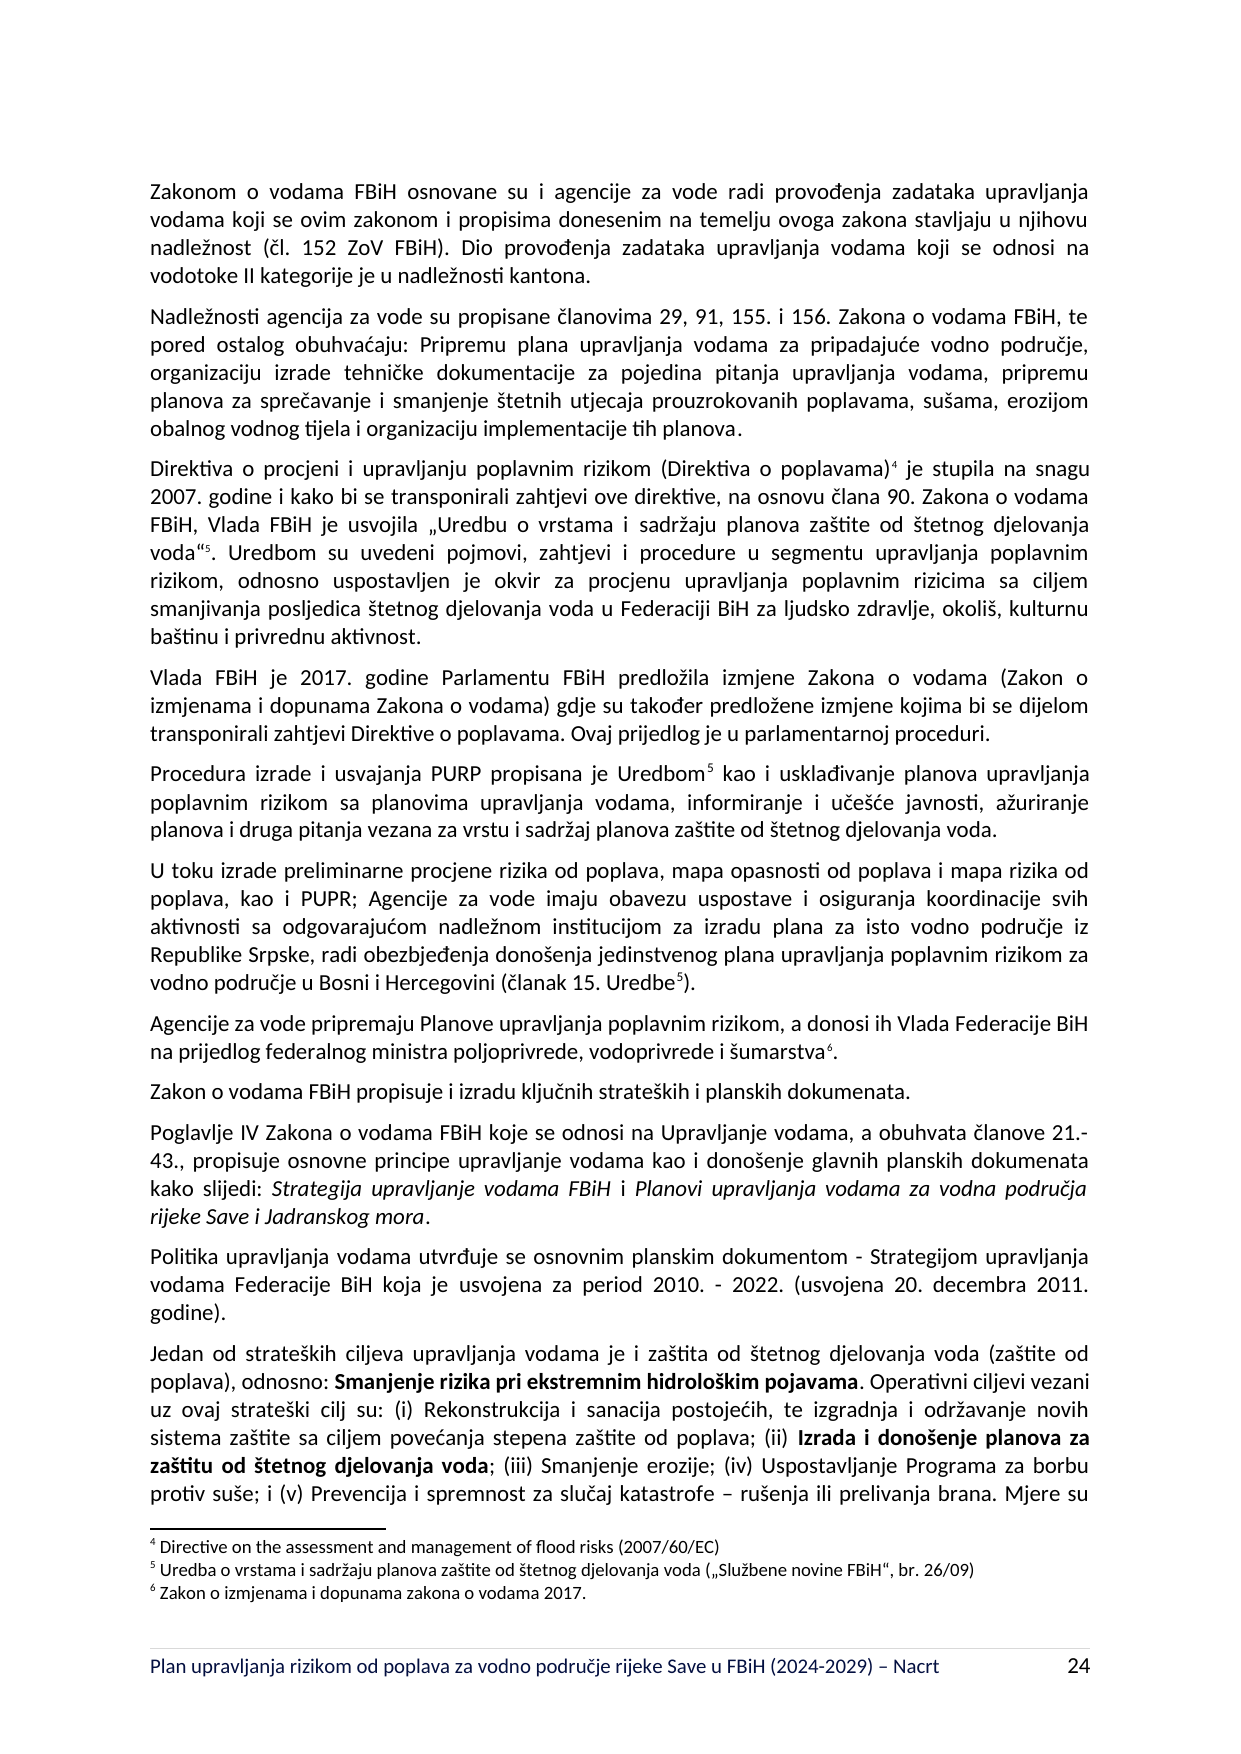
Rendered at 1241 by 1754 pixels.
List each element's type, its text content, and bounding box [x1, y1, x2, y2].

text Zakonom o vodama FBiH osnovane su i agencije za vode radi provođenja zadataka upravljanja vodama koji se ovim zakonom i propisima donesenim na temelju ovoga zakona stavljaju u njihovu nadležnost (čl. 152 ZoV FBiH). Dio provođenja zadataka upravljanja vodama koji se odnosi na vodotoke II kategorije je u nadležnosti kantona. [150, 177, 1090, 289]
text Poglavlje IV Zakona o vodama FBiH koje se odnosi na Upravljanje vodama, a obuhvata članove 21.- 43., propisuje osnovne principe upravljanje vodama kao i donošenje glavnih planskih dokumenata kako slijedi: Strategija upravljanje vodama FBiH i Planovi upravljanja vodama za vodna područja rijeke Save i Jadranskog mora. [150, 1118, 1090, 1230]
text Procedura izrade i usvajanja PURP propisana je Uredbom5 kao i usklađivanje planova upravljanja poplavnim rizikom sa planovima upravljanja vodama, informiranje i učešće javnosti, ažuriranje planova i druga pitanja vezana za vrstu i sadržaj planova zaštite od štetnog djelovanja voda. [150, 759, 1090, 844]
text U toku izrade preliminarne procjene rizika od poplava, mapa opasnosti od poplava i mapa rizika od poplava, kao i PUPR; Agencije za vode imaju obavezu uspostave i osiguranja koordinacije svih aktivnosti sa odgovarajućom nadležnom institucijom za izradu plana za isto vodno područje iz Republike Srpske, radi obezbjeđenja donošenja jedinstvenog plana upravljanja poplavnim rizikom za vodno područje u Bosni i Hercegovini (članak 15. Uredbe5). [150, 856, 1090, 996]
text Direktiva o procjeni i upravljanju poplavnim rizikom (Direktiva o poplavama) je stupila na snagu 2007. godine i kako bi se transponirali zahtjevi ove direktive, na osnovu člana 90. Zakona o vodama FBiH, Vlada FBiH je usvojila „Uredbu o vrstama i sadržaju planova zaštite od štetnog djelovanja voda“. Uredbom su uvedeni pojmovi, zahtjevi i procedure u segmentu upravljanja poplavnim rizikom, odnosno uspostavljen je okvir za procjenu upravljanja poplavnim rizicima sa ciljem smanjivanja posljedica štetnog djelovanja voda u Federaciji BiH za ljudsko zdravlje, okoliš, kulturnu baštinu i privrednu aktivnost. [150, 454, 1090, 651]
text Nadležnosti agencija za vode su propisane članovima 29, 91, 155. i 156. Zakona o vodama FBiH, te pored ostalog obuhvaćaju: Pripremu plana upravljanja vodama za pripadajuće vodno područje, organizaciju izrade tehničke dokumentacije za pojedina pitanja upravljanja vodama, pripremu planova za sprečavanje i smanjenje štetnih utjecaja prouzrokovanih poplavama, sušama, erozijom obalnog vodnog tijela i organizaciju implementacije tih planova. [150, 302, 1090, 442]
text Politika upravljanja vodama utvrđuje se osnovnim planskim dokumentom - Strategijom upravljanja vodama Federacije BiH koja je usvojena za period 2010. - 2022. (usvojena 20. decembra 2011. godine). [150, 1242, 1090, 1326]
text Zakon o vodama FBiH propisuje i izradu ključnih strateških i planskih dokumenata. [150, 1077, 1090, 1105]
text Agencije za vode pripremaju Planove upravljanja poplavnim rizikom, a donosi ih Vlada Federacije BiH na prijedlog federalnog ministra poljoprivrede, vodoprivrede i šumarstva. [150, 1009, 1090, 1065]
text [150, 1339, 1090, 1507]
text Vlada FBiH je 2017. godine Parlamentu FBiH predložila izmjene Zakona o vodama (Zakon o izmjenama i dopunama Zakona o vodama) gdje su također predložene izmjene kojima bi se dijelom transponirali zahtjevi Direktive o poplavama. Ovaj prijedlog je u parlamentarnoj proceduri. [150, 663, 1090, 747]
